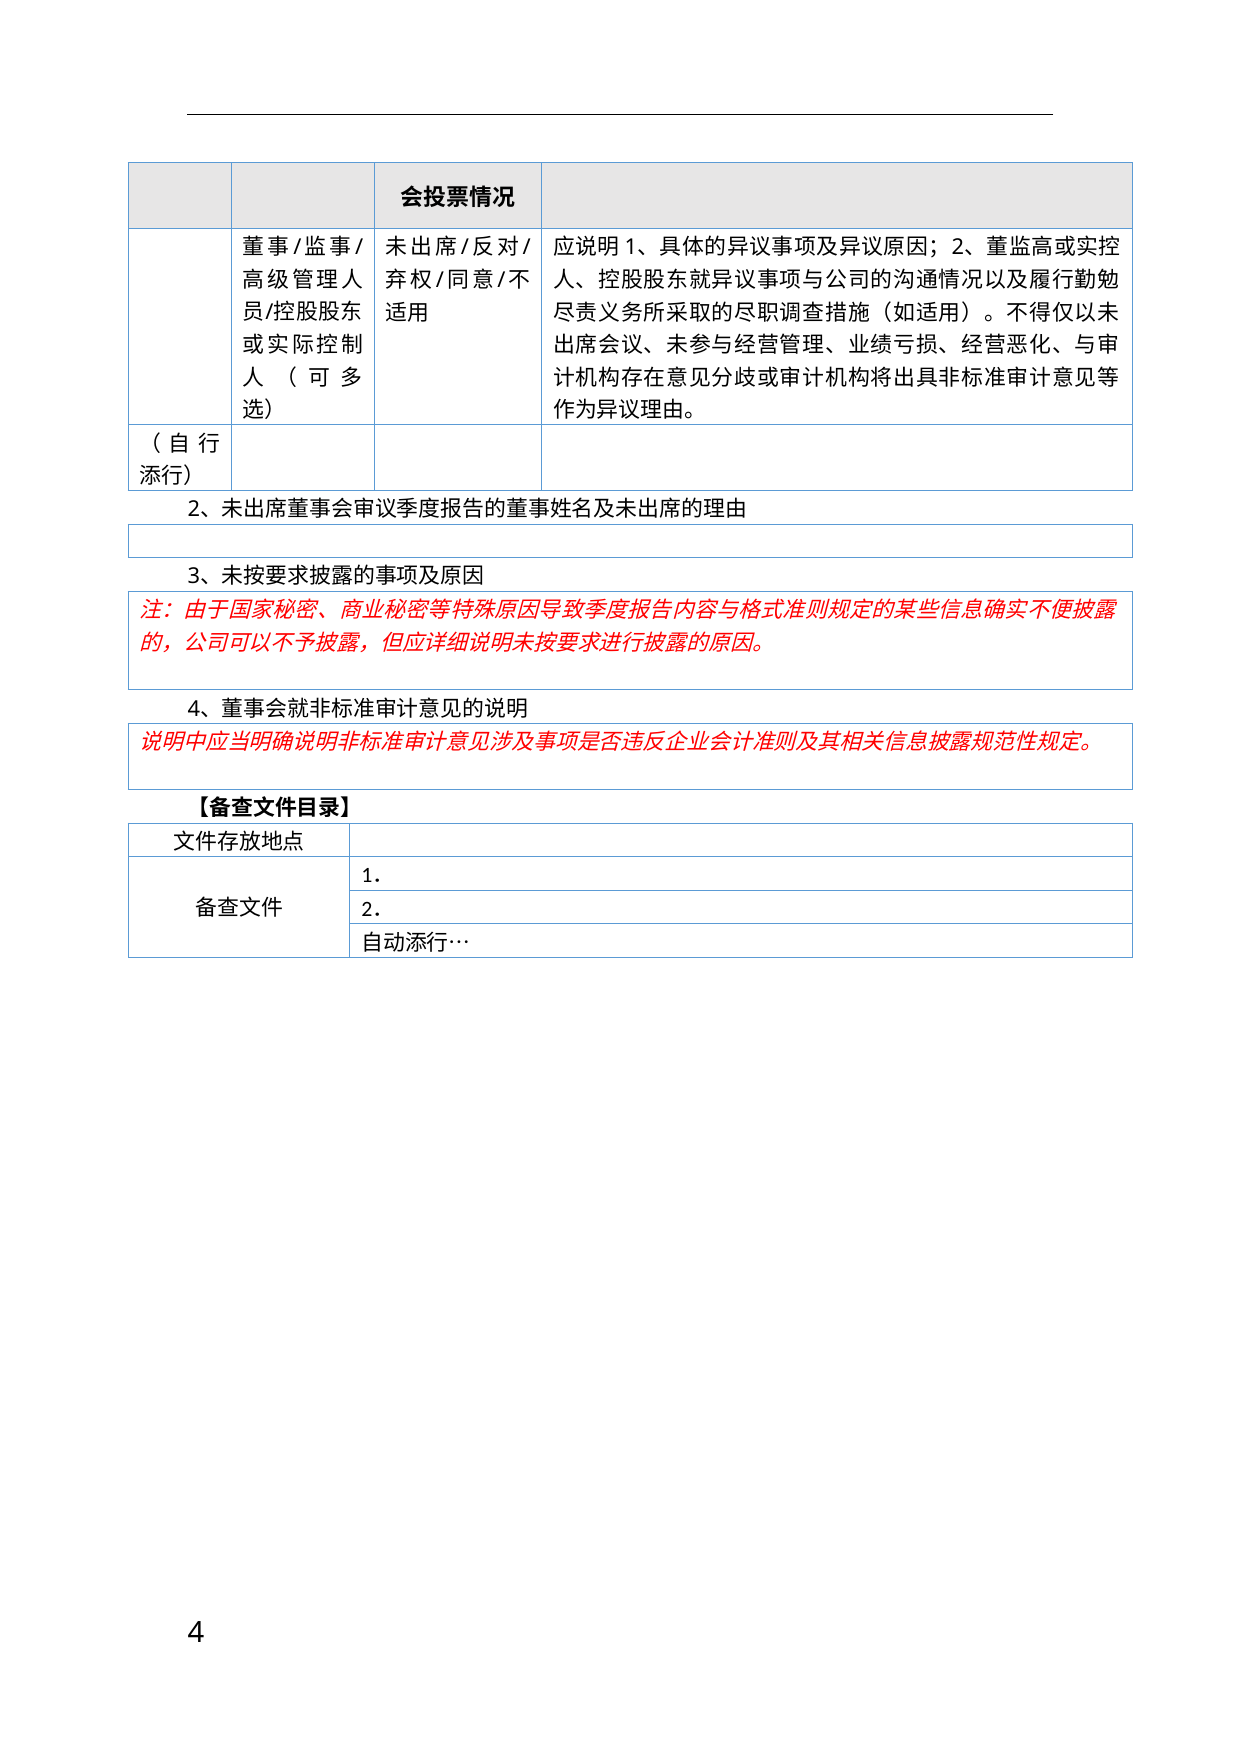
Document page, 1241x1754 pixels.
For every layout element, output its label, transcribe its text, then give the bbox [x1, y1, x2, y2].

table_header 董事会或监事会投票情况 [375, 163, 541, 228]
table_header 说明中应当明确说明非标准审计意见涉及事项是否违反企业会计准则及其相关信息披露规范性规定。 [129, 724, 1132, 789]
table_cell 应说明1、具体的异议事项及异议原因；2、董监高或实控人、控股股东就异议事项与公司的沟通情况以及履行勤勉尽责义务所采取的尽职调查措施（如适用）。不得仅以未出席会议、未参与经营管理、业绩亏损、经营恶化、与审计机构存在意见分歧或审计机构将出具非标准审计意见等作为异议理由。 [542, 229, 1132, 424]
table_header 职务 [232, 163, 374, 228]
table_cell [375, 425, 541, 490]
table_cell [232, 425, 374, 490]
table_header 姓名 [129, 163, 231, 228]
table_cell [542, 425, 1132, 490]
table_cell （自行添行） [129, 425, 231, 490]
table_cell 未出席/反对/弃权/同意/不适用 [375, 229, 541, 424]
text 2、未出席董事会审议季度报告的董事姓名及未出席的理由 [187, 491, 1053, 524]
text 【备查文件目录】 [187, 790, 1053, 822]
table_cell 备查文件 [129, 857, 349, 957]
table_header 注：由于国家秘密、商业秘密等特殊原因导致季度报告内容与格式准则规定的某些信息确实不便披露的，公司可以不予披露，但应详细说明未按要求进行披露的原因。 [129, 592, 1132, 689]
table_cell [129, 229, 231, 424]
table_cell 2． [350, 891, 1132, 923]
table_header 文件存放地点 [129, 824, 349, 856]
table_header 异议理由 [542, 163, 1132, 228]
text 3、未按要求披露的事项及原因 [187, 558, 1053, 591]
table_cell 董事/监事/高级管理人员/控股股东或实际控制人（可多选） [232, 229, 374, 424]
table_cell 1． [350, 857, 1132, 889]
table_header [129, 525, 1132, 557]
text 4、董事会就非标准审计意见的说明 [187, 690, 1053, 723]
table_header [350, 824, 1132, 856]
table_cell 自动添行… [350, 924, 1132, 957]
